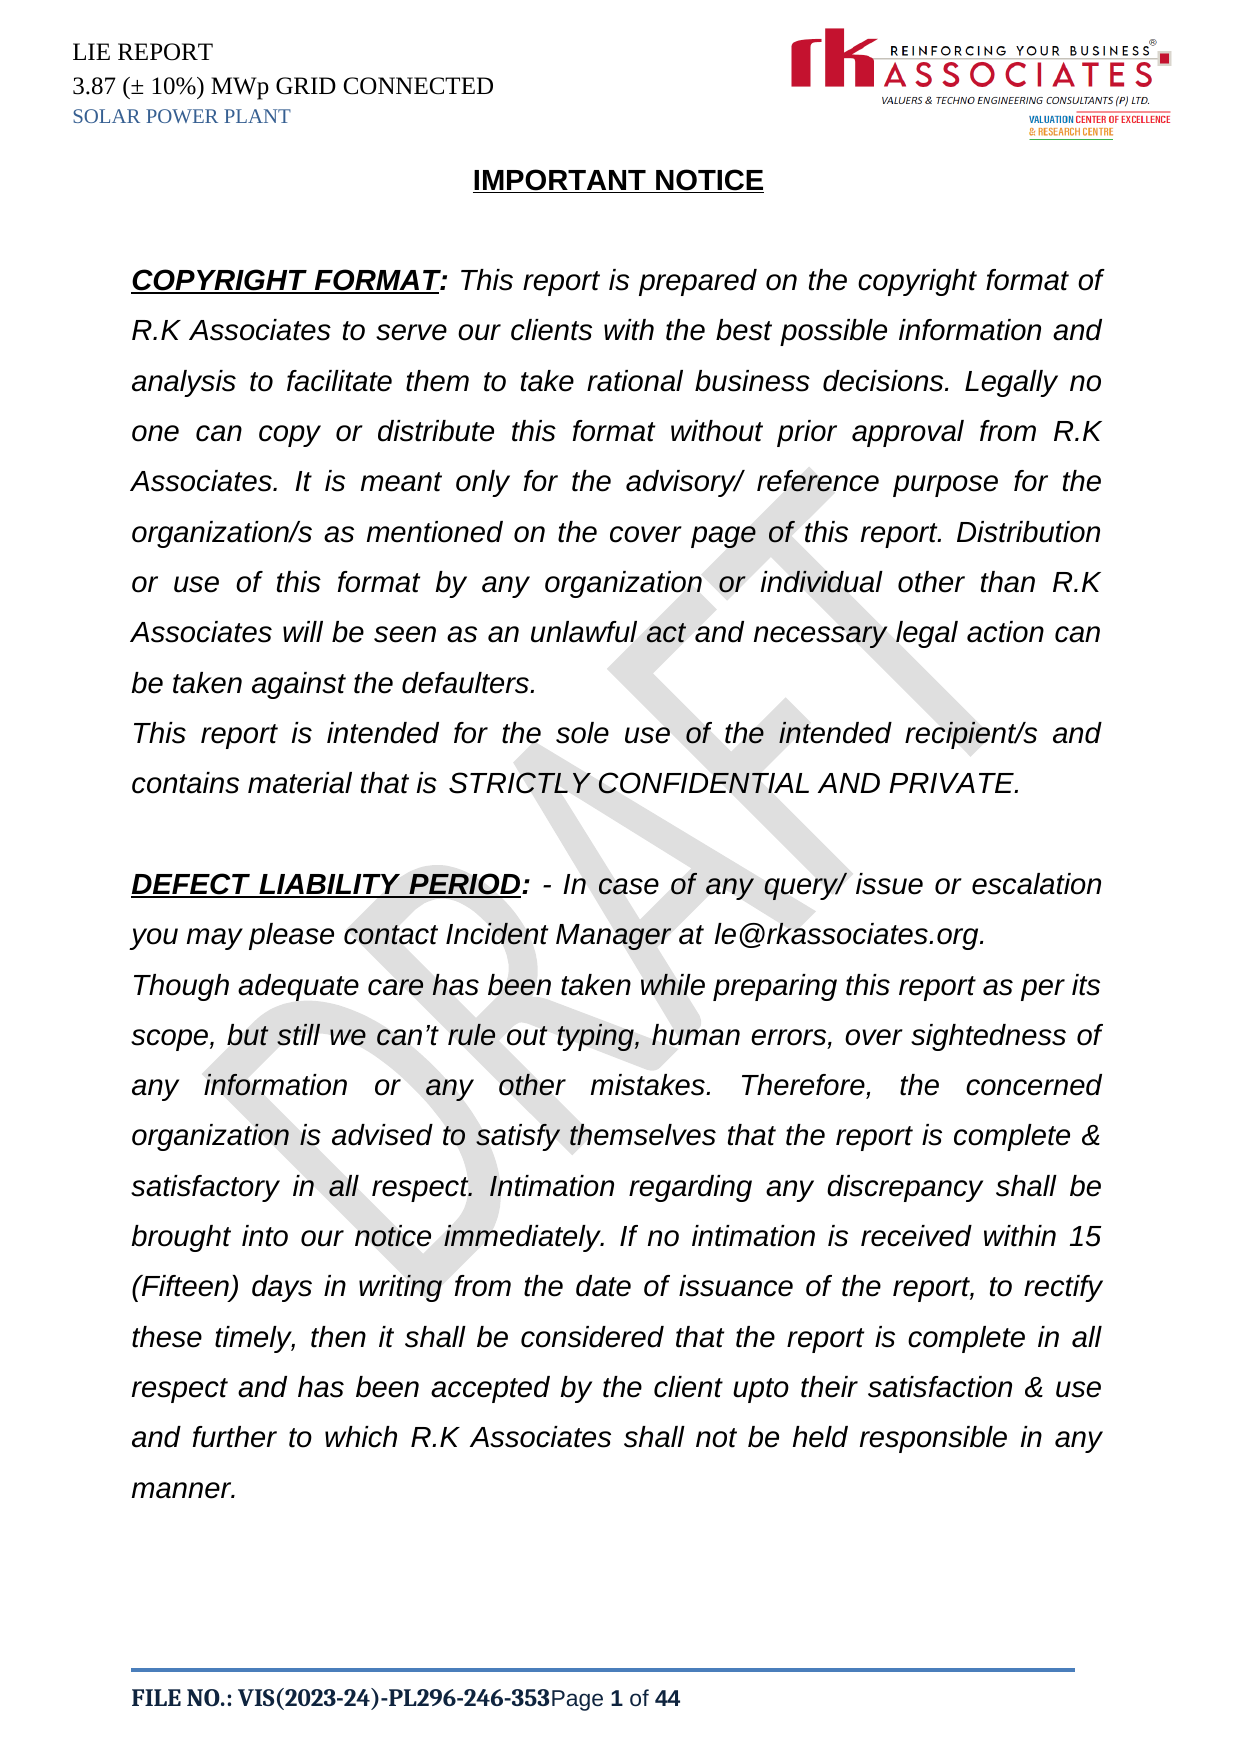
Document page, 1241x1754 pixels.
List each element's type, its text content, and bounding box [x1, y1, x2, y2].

picture [784, 18, 1174, 144]
text Though adequate care has been taken while preparing this report as per its scope, but still we can’t rule out typing, human errors, over sightedness of any information or any other mistakes. Therefore, the concerned organization is advised to satisfy themselves that the report is complete & satisfactory in all respect. Intimation regarding any discrepancy shall be brought into our notice immediately. If no intimation is received within 15 (Fifteen) days in writing from the date of issuance of the report, to rectify these timely, then it shall be considered that the report is complete in all respect and has been accepted by the client upto their satisfaction & use and further to which R.K Associates shall not be held responsible in any manner. [131, 967, 1106, 1504]
text IMPORTANT NOTICE [131, 162, 1106, 196]
text COPYRIGHT FORMAT: This report is prepared on the copyright format of R.K Associates to serve our clients with the best possible information and analysis to facilitate them to take rational business decisions. Legally no one can copy or distribute this format without prior approval from R.K Associates. It is meant only for the advisory/ reference purpose for the organization/s as mentioned on the cover page of this report. Distribution or use of this format by any organization or individual other than R.K Associates will be seen as an unlawful act and necessary legal action can be taken against the defaulters. [131, 263, 1106, 699]
text This report is intended for the sole use of the intended recipient/s and contains material that is STRICTLY CONFIDENTIAL AND PRIVATE. [131, 716, 1106, 800]
text DEFECT LIABILITY PERIOD: - In case of any query/ issue or escalation you may please contact Incident Manager at le@rkassociates.org. [131, 867, 1106, 951]
